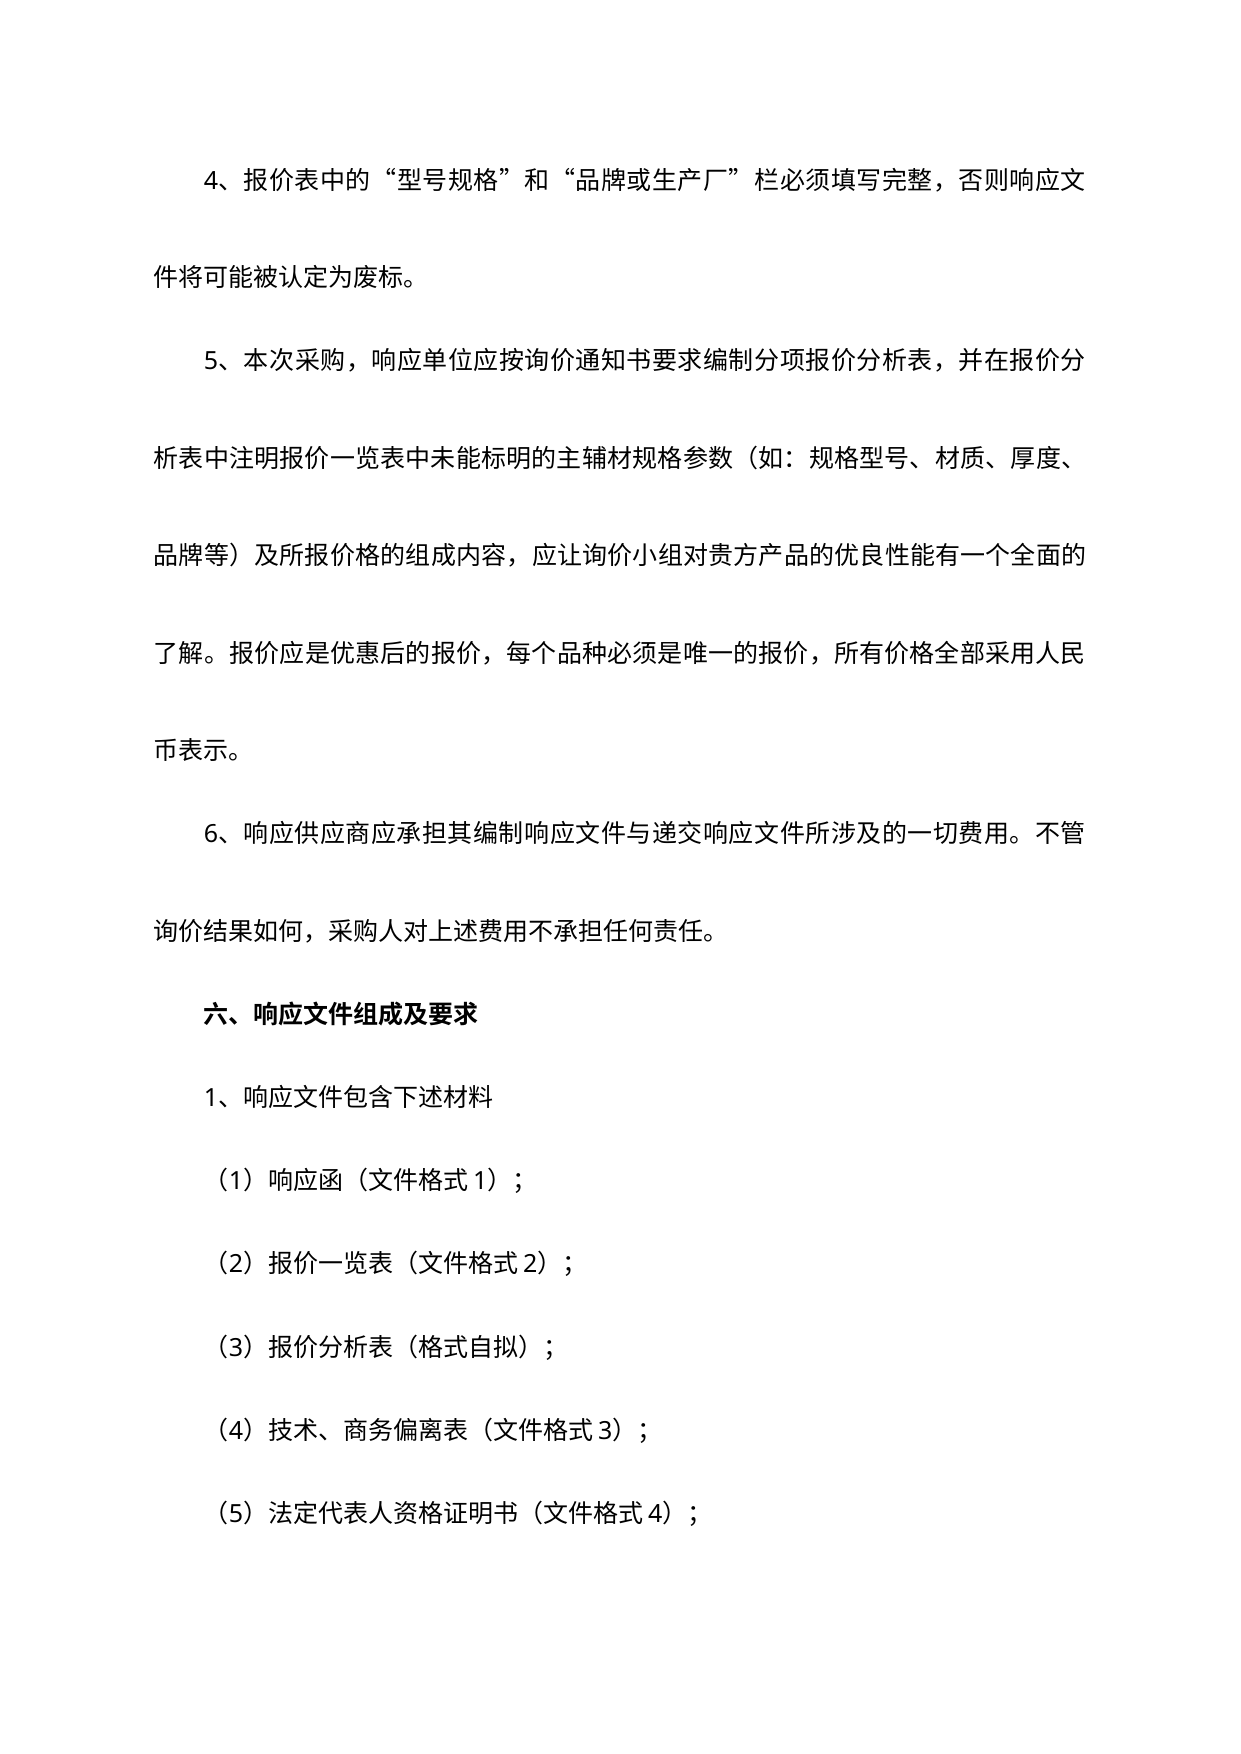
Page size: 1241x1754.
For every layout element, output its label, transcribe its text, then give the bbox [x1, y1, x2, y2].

text 5、本次采购，响应单位应按询价通知书要求编制分项报价分析表，并在报价分析表中注明报价一览表中未能标明的主辅材规格参数（如：规格型号、材质、厚度、品牌等）及所报价格的组成内容，应让询价小组对贵方产品的优良性能有一个全面的了解。报价应是优惠后的报价，每个品种必须是唯一的报价，所有价格全部采用人民币表示。 [153, 326, 1087, 781]
text （5）法定代表人资格证明书（文件格式4）； [153, 1479, 1087, 1544]
text 1、响应文件包含下述材料 [153, 1063, 1087, 1128]
text （2）报价一览表（文件格式2）； [153, 1229, 1087, 1294]
text （1）响应函（文件格式1）； [153, 1146, 1087, 1211]
text 4、报价表中的“型号规格”和“品牌或生产厂”栏必须填写完整，否则响应文件将可能被认定为废标。 [153, 146, 1087, 308]
text 6、响应供应商应承担其编制响应文件与递交响应文件所涉及的一切费用。不管询价结果如何，采购人对上述费用不承担任何责任。 [153, 799, 1087, 962]
text （4）技术、商务偏离表（文件格式3）； [153, 1396, 1087, 1461]
text 六、响应文件组成及要求 [153, 980, 1087, 1045]
text （3）报价分析表（格式自拟）； [153, 1313, 1087, 1378]
